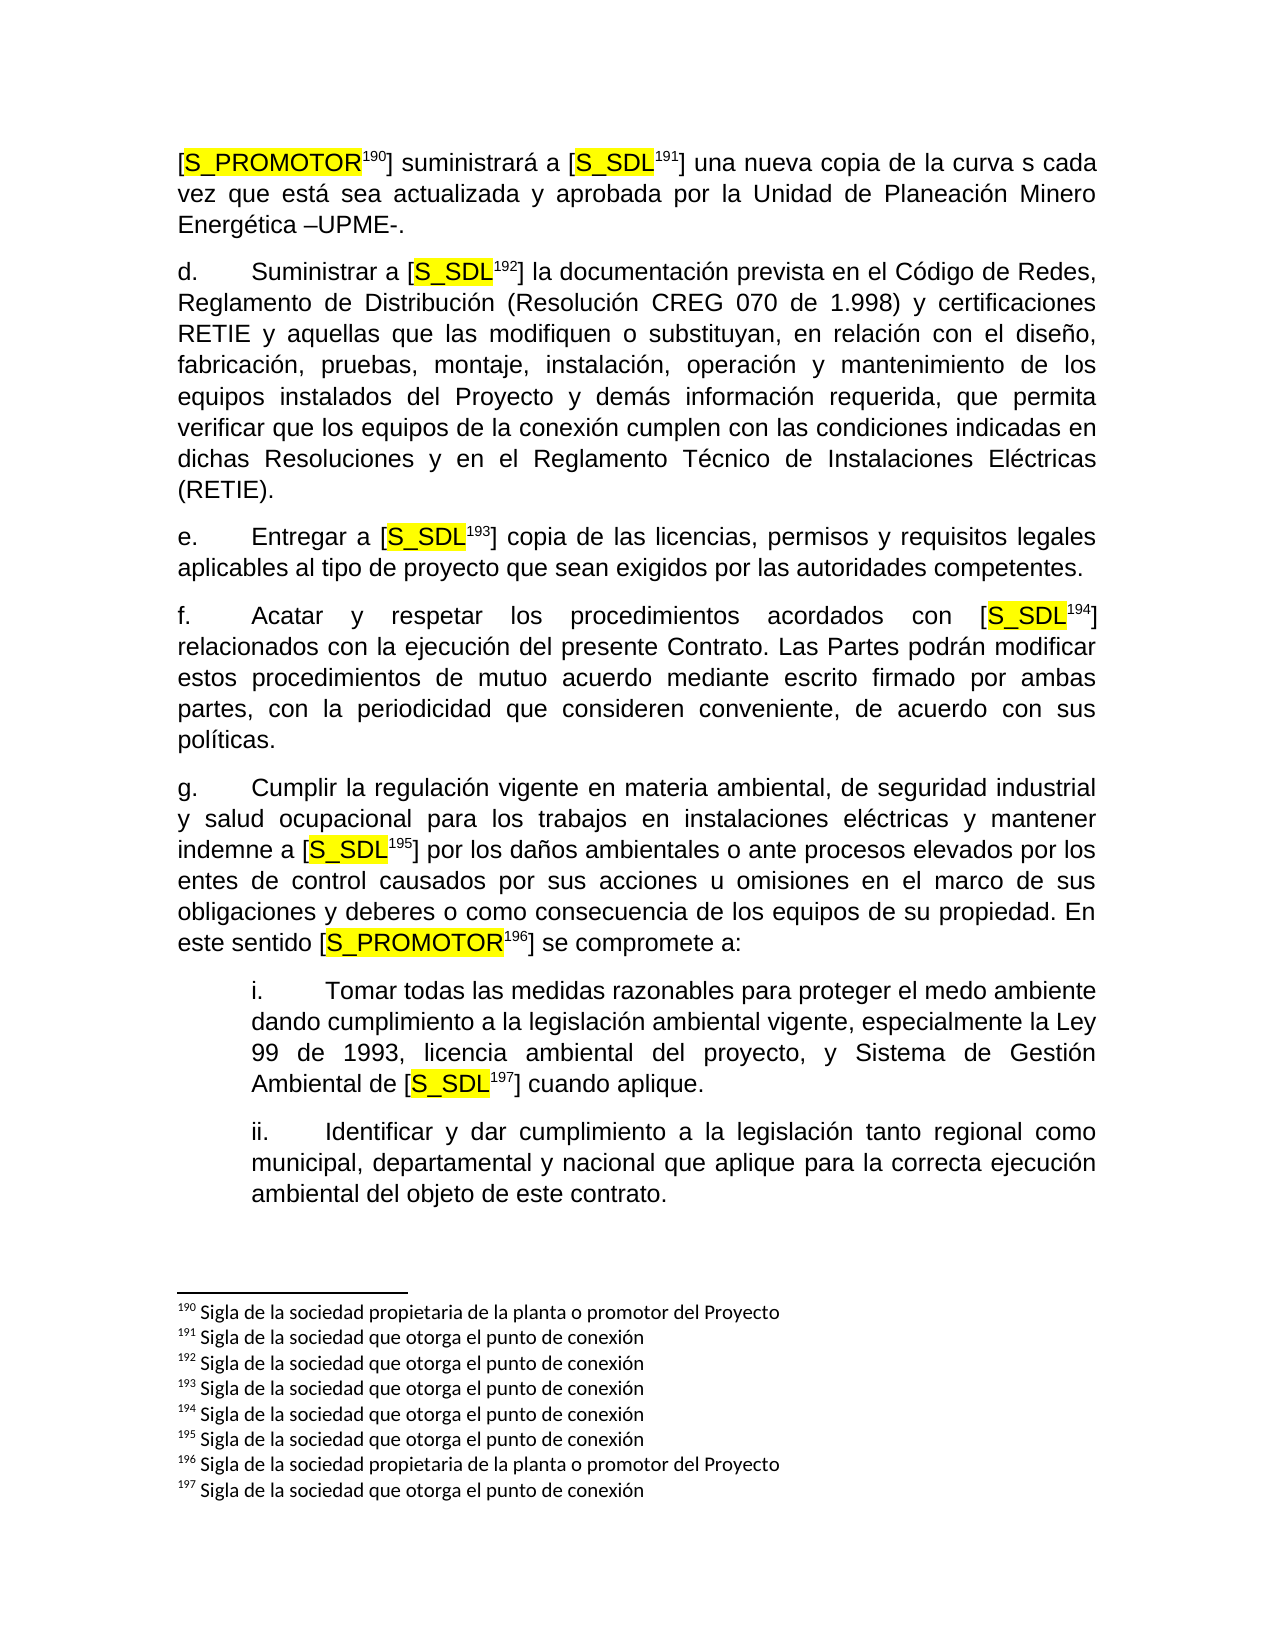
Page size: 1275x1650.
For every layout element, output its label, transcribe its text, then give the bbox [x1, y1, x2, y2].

text g. Cumplir la regulación vigente en materia ambiental, de seguridad industrial y salud ocupacional para los trabajos en instalaciones eléctricas y mantener indemne a [S_SDL] por los daños ambientales o ante procesos elevados por los entes de control causados por sus acciones u omisiones en el marco de sus obligaciones y deberes o como consecuencia de los equipos de su propiedad. En este sentido [S_PROMOTOR] se compromete a: [177, 773, 1098, 957]
text f. Acatar y respetar los procedimientos acordados con [S_SDL] relacionados con la ejecución del presente Contrato. Las Partes podrán modificar estos procedimientos de mutuo acuerdo mediante escrito firmado por ambas partes, con la periodicidad que consideren conveniente, de acuerdo con sus políticas. [177, 601, 1098, 754]
text d. Suministrar a [S_SDL] la documentación prevista en el Código de Redes, Reglamento de Distribución (Resolución CREG 070 de 1.998) y certificaciones RETIE y aquellas que las modifiquen o substituyan, en relación con el diseño, fabricación, pruebas, montaje, instalación, operación y mantenimiento de los equipos instalados del Proyecto y demás información requerida, que permita verificar que los equipos de la conexión cumplen con las condiciones indicadas en dichas Resoluciones y en el Reglamento Técnico de Instalaciones Eléctricas (RETIE). [177, 257, 1098, 503]
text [177, 148, 1098, 238]
text ii. Identificar y dar cumplimiento a la legislación tanto regional como municipal, departamental y nacional que aplique para la correcta ejecución ambiental del objeto de este contrato. [251, 1117, 1098, 1208]
text i. Tomar todas las medidas razonables para proteger el medo ambiente dando cumplimiento a la legislación ambiental vigente, especialmente la Ley 99 de 1993, licencia ambiental del proyecto, y Sistema de Gestión Ambiental de [S_SDL] cuando aplique. [251, 976, 1098, 1098]
text e. Entregar a [S_SDL] copia de las licencias, permisos y requisitos legales aplicables al tipo de proyecto que sean exigidos por las autoridades competentes. [177, 522, 1098, 582]
